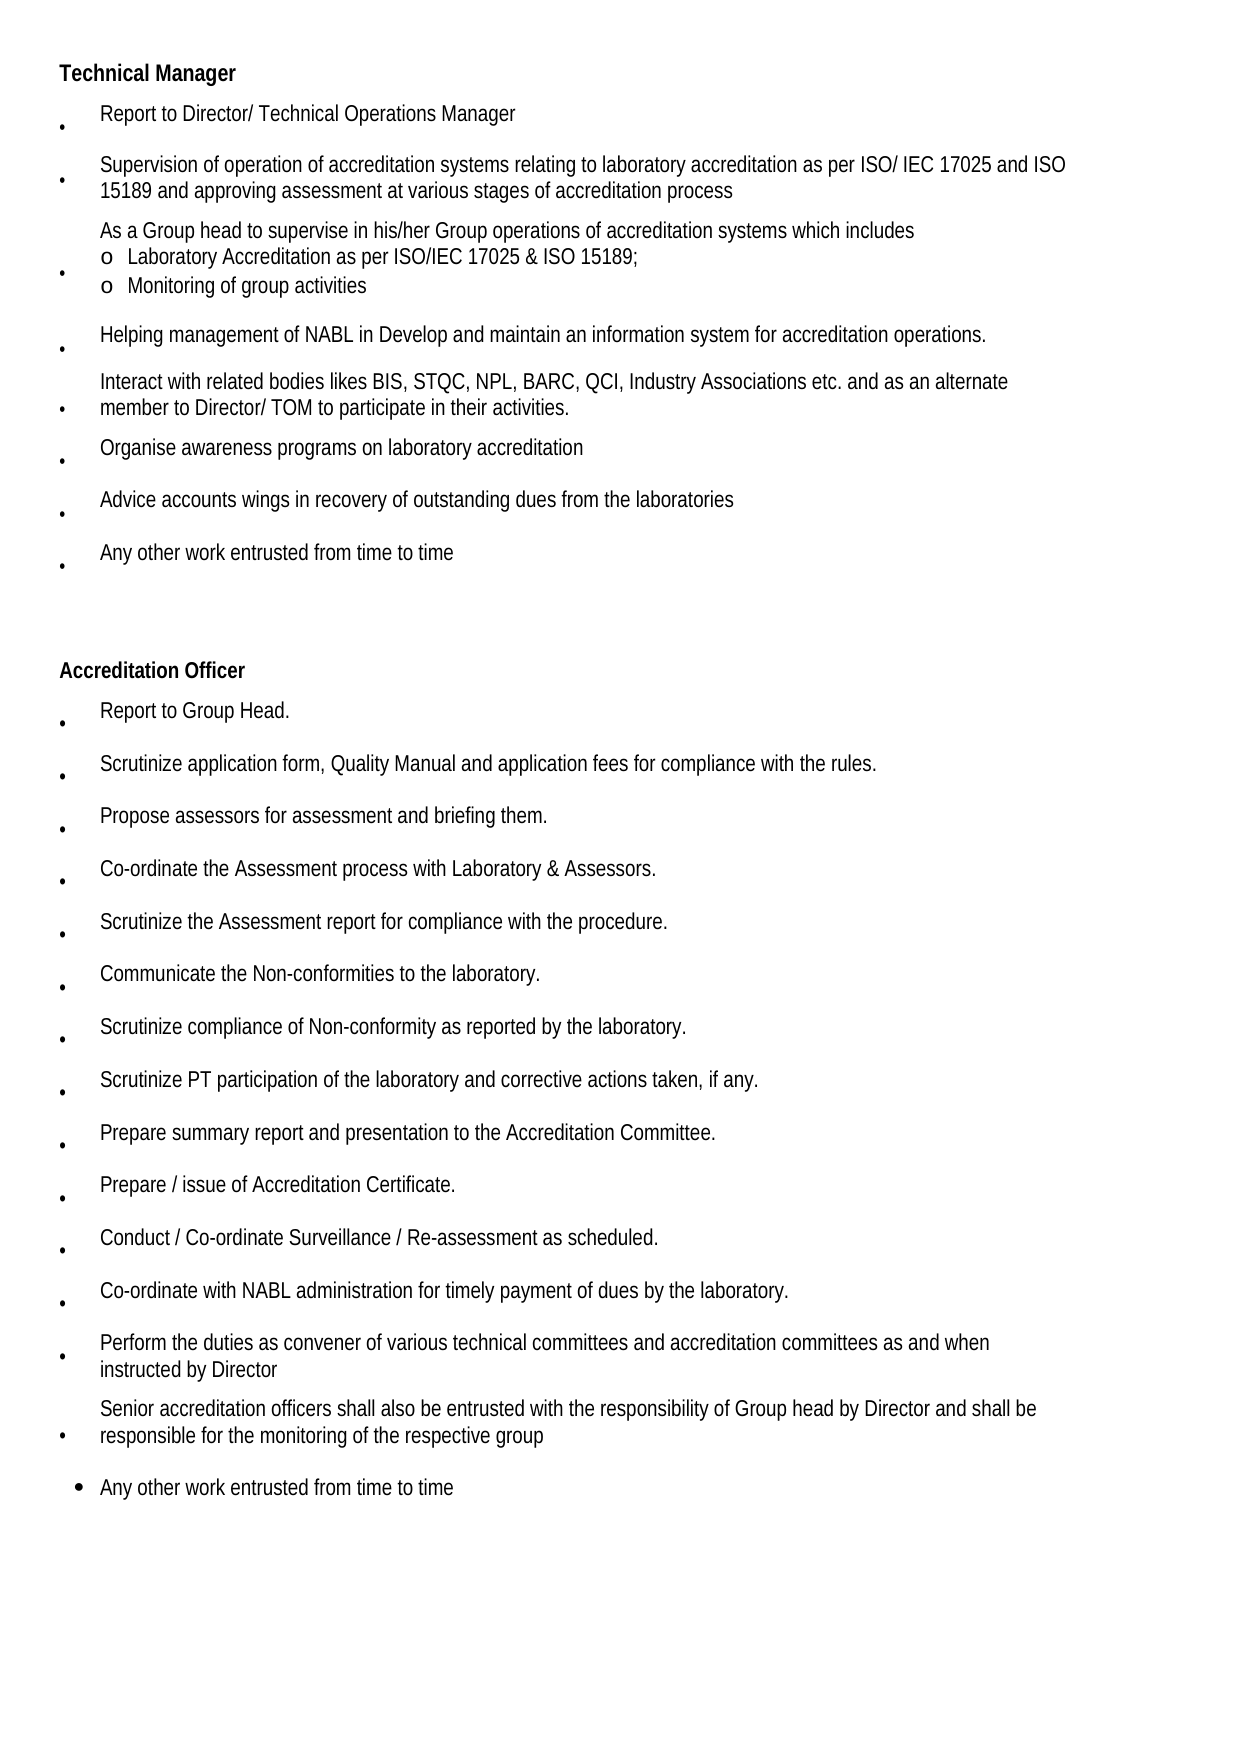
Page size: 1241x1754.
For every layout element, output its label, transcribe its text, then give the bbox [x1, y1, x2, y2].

table_cell As a Group head to supervise in his/her Group operations of accreditation systems which includes o Laboratory Accreditation as per ISO/IEC 17025 & ISO 15189; o Monitoring of group activities [89, 216, 1078, 301]
table_cell Scrutinize PT participation of the laboratory and corrective actions taken, if any. [89, 1053, 1078, 1105]
table_cell • [48, 87, 88, 139]
table_cell • [48, 421, 88, 473]
table_cell • [48, 684, 88, 736]
table_cell • [48, 736, 88, 789]
table_cell Supervision of operation of accreditation systems relating to laboratory accreditation as per ISO/ IEC 17025 and ISO 15189 and approving assessment at various stages of accreditation process [89, 139, 1078, 216]
table_cell Scrutinize compliance of Non-conformity as reported by the laboratory. [89, 1000, 1078, 1053]
table_cell Communicate the Non-conformities to the laboratory. [89, 947, 1078, 1000]
table_cell • [48, 1105, 88, 1158]
table_cell • [48, 789, 88, 842]
table_cell Perform the duties as convener of various technical committees and accreditation committees as and when instructed by Director [89, 1316, 1078, 1395]
table_cell Co-ordinate the Assessment process with Laboratory & Assessors. [89, 842, 1078, 894]
table_cell • [48, 301, 88, 368]
table_cell • [48, 1395, 88, 1501]
table_cell Report to Director/ Technical Operations Manager [89, 87, 1078, 139]
table_cell • [48, 526, 88, 578]
table_cell • [48, 1316, 88, 1395]
table_cell Prepare summary report and presentation to the Accreditation Committee. [89, 1105, 1078, 1158]
table_cell • [48, 947, 88, 1000]
table_cell Accreditation Officer [48, 578, 1078, 684]
table_cell Propose assessors for assessment and briefing them. [89, 789, 1078, 842]
table_cell • [48, 895, 88, 947]
table_cell Organise awareness programs on laboratory accreditation [89, 421, 1078, 473]
table_cell • [48, 473, 88, 526]
table_header Technical Manager [48, 59, 1078, 87]
table_cell • [48, 1264, 88, 1316]
table_cell Report to Group Head. [89, 684, 1078, 736]
table_cell • [48, 368, 88, 421]
table_cell Prepare / issue of Accreditation Certificate. [89, 1158, 1078, 1211]
table_cell • [48, 1158, 88, 1211]
table_cell Helping management of NABL in Develop and maintain an information system for accreditation operations. [89, 301, 1078, 368]
table_cell Conduct / Co-ordinate Surveillance / Re-assessment as scheduled. [89, 1211, 1078, 1263]
table_cell • [48, 1000, 88, 1053]
table_cell Scrutinize application form, Quality Manual and application fees for compliance with the rules. [89, 736, 1078, 789]
table_cell • [48, 139, 88, 216]
table_cell Senior accreditation officers shall also be entrusted with the responsibility of Group head by Director and shall be responsible for the monitoring of the respective group Any other work entrusted from time to time [89, 1395, 1078, 1501]
table_cell Advice accounts wings in recovery of outstanding dues from the laboratories [89, 473, 1078, 526]
table_cell • [48, 216, 88, 301]
table_cell Any other work entrusted from time to time [89, 526, 1078, 578]
table_cell • [48, 1211, 88, 1263]
table_cell • [48, 1053, 88, 1105]
table_cell Co-ordinate with NABL administration for timely payment of dues by the laboratory. [89, 1264, 1078, 1316]
table_cell Interact with related bodies likes BIS, STQC, NPL, BARC, QCI, Industry Associations etc. and as an alternate member to Director/ TOM to participate in their activities. [89, 368, 1078, 421]
table_cell • [48, 842, 88, 894]
table_cell Scrutinize the Assessment report for compliance with the procedure. [89, 895, 1078, 947]
